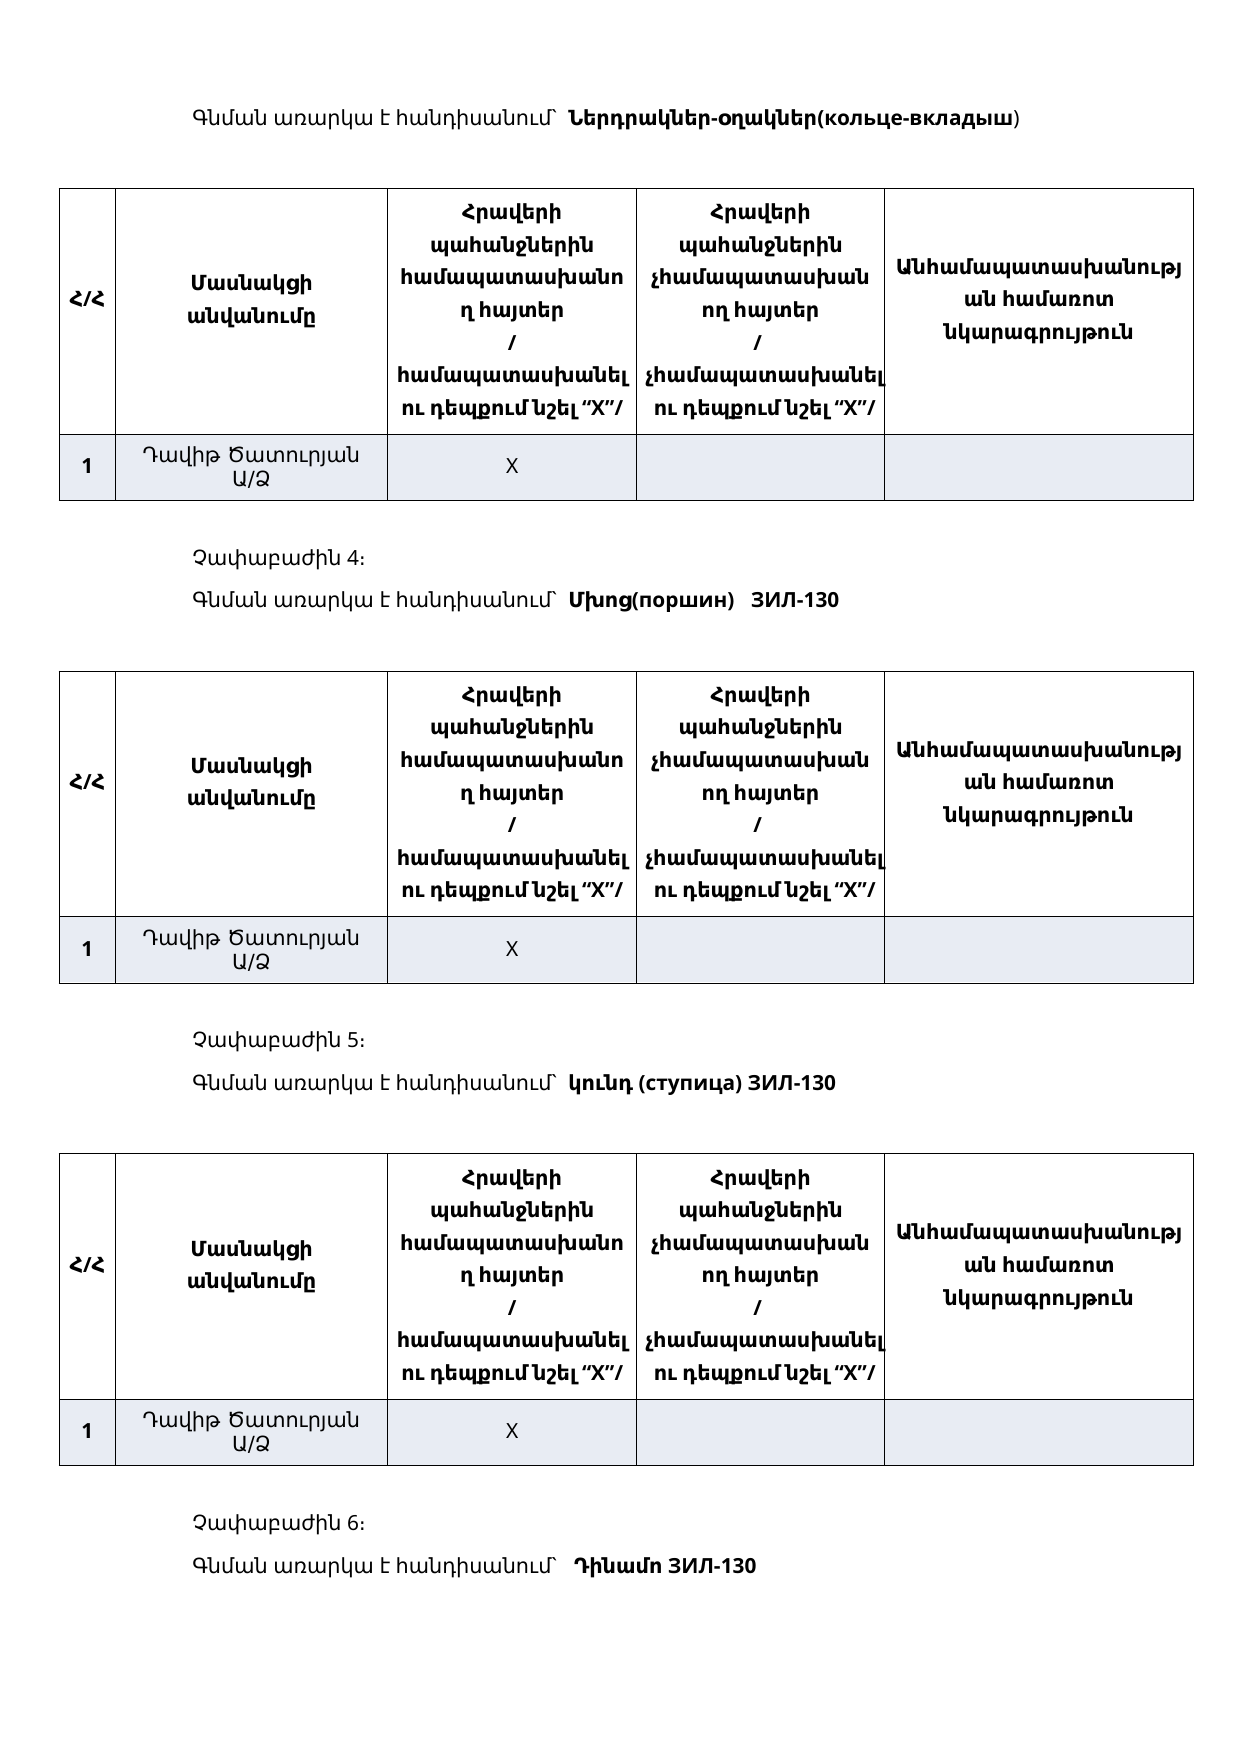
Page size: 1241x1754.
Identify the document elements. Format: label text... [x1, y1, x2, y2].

table_cell [637, 1400, 884, 1465]
table_header Մասնակցի անվանումը [116, 189, 387, 433]
table_header Մասնակցի անվանումը [116, 1154, 387, 1399]
table_cell X [388, 917, 636, 982]
text Գնման առարկա է հանդիսանում` Դինամո ЗИЛ-130 [118, 1551, 1122, 1579]
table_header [388, 189, 636, 433]
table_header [885, 1154, 1193, 1399]
table_cell Դավիթ Ծատուրյան Ա/Ձ [116, 1400, 387, 1465]
table_cell Դավիթ Ծատուրյան Ա/Ձ [116, 435, 387, 500]
table_header Անհամապատասխանության համառոտ նկարագրույթուն [885, 672, 1193, 916]
table_cell [637, 435, 884, 500]
text Գնման առարկա է հանդիսանում` Մխոց(поршин) ЗИЛ-130 [118, 585, 1122, 614]
table_cell 1 [60, 435, 115, 500]
text Չափաբաժին 4։ [118, 543, 1122, 571]
table_header Հ/Հ [60, 1154, 115, 1399]
table_cell [885, 435, 1193, 500]
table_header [885, 189, 1193, 433]
table_cell [637, 917, 884, 982]
table_header Հրավերի պահանջներին չհամապատասխանող հայտեր /չհամապատասխանելու դեպքում նշել “X”/ [637, 672, 884, 916]
table_cell X [388, 1400, 636, 1465]
table_cell 1 [60, 917, 115, 982]
table_cell X [388, 435, 636, 500]
table_header Հրավերի պահանջներին համապատասխանող հայտեր /համապատասխանելու դեպքում նշել “X”/ [388, 672, 636, 916]
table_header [637, 1154, 884, 1399]
text Չափաբաժին 6։ [118, 1508, 1122, 1537]
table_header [637, 189, 884, 433]
table_cell [885, 917, 1193, 982]
table_cell [885, 1400, 1193, 1465]
table_header Մասնակցի անվանումը [116, 672, 387, 916]
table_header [388, 1154, 636, 1399]
text Գնման առարկա է հանդիսանում` կունդ (ступица) ЗИЛ-130 [118, 1068, 1122, 1096]
text Չափաբաժին 5։ [118, 1025, 1122, 1054]
table_header Հ/Հ [60, 189, 115, 433]
text Գնման առարկա է հանդիսանում` Ներդրակներ-օղակներ(кольце-вкладыш) [118, 103, 1122, 131]
table_cell Դավիթ Ծատուրյան Ա/Ձ [116, 917, 387, 982]
table_cell 1 [60, 1400, 115, 1465]
table_header Հ/Հ [60, 672, 115, 916]
